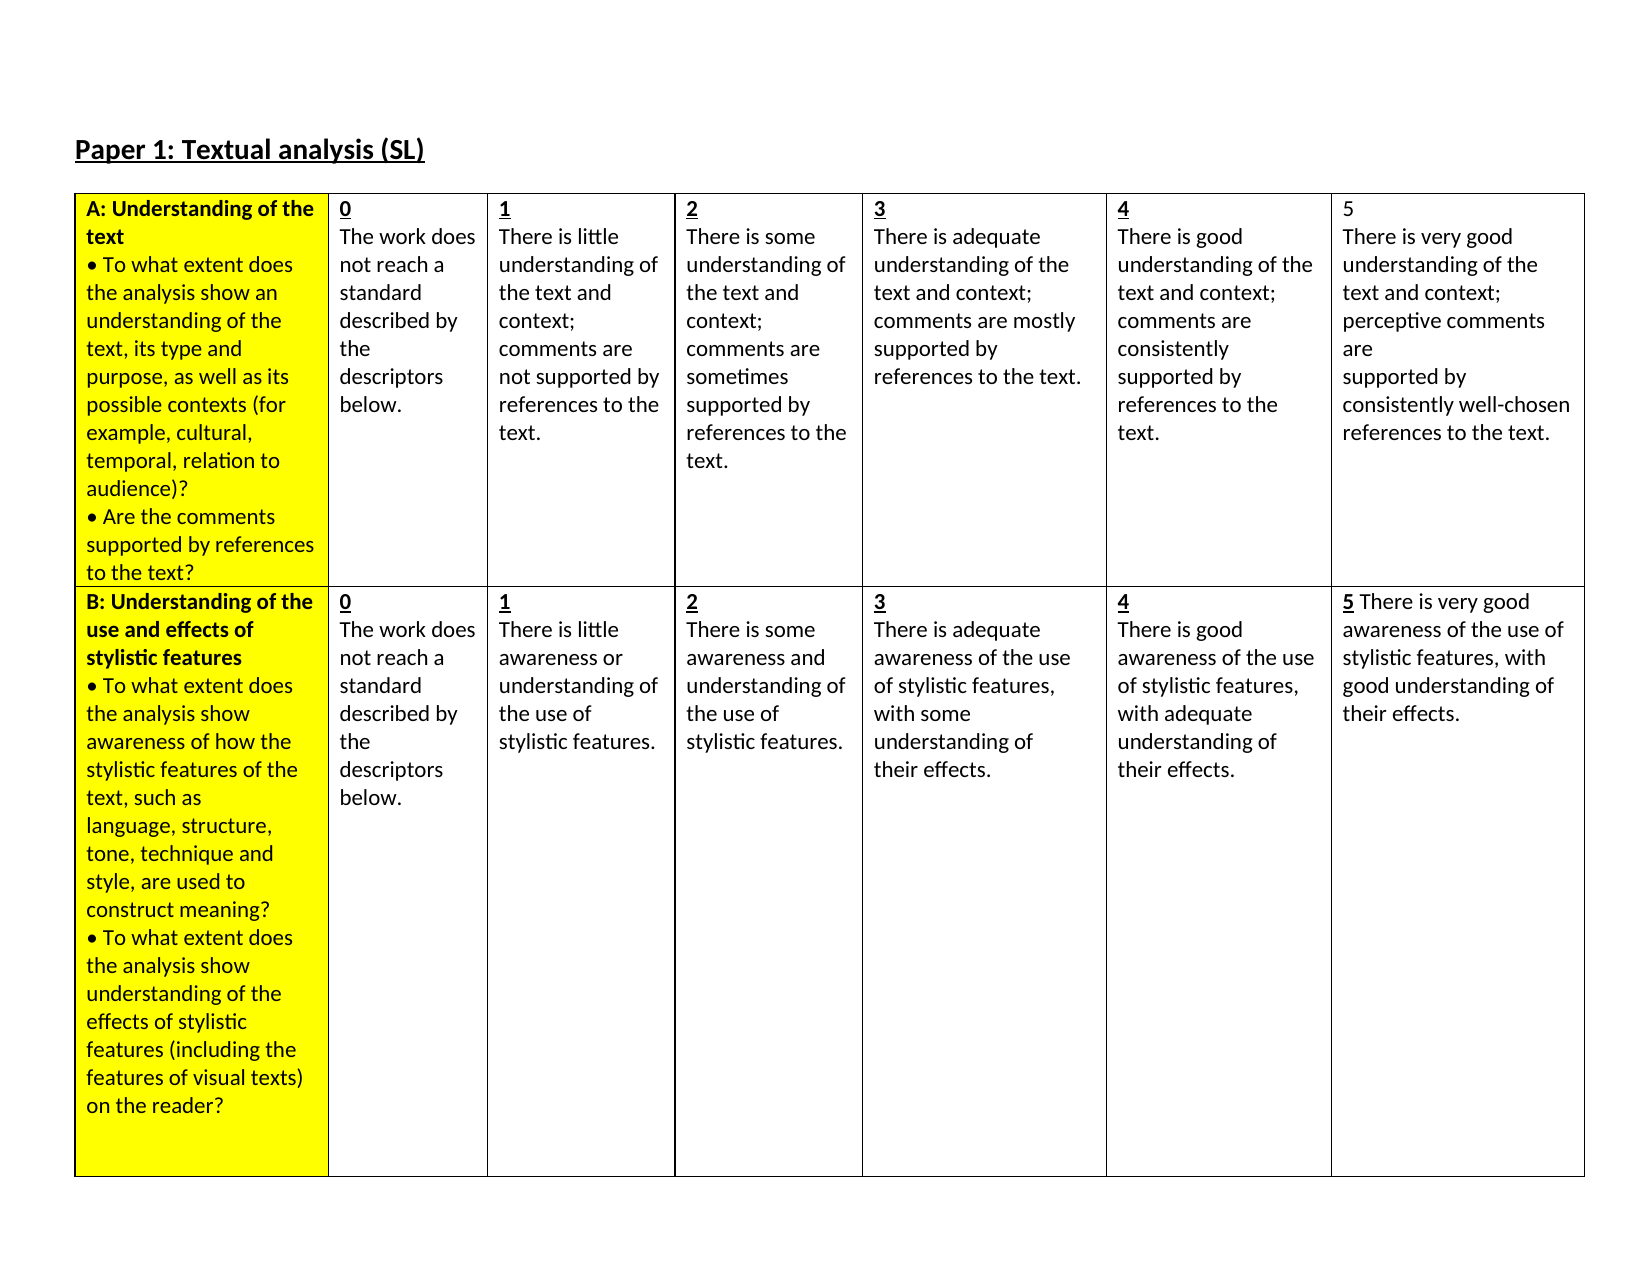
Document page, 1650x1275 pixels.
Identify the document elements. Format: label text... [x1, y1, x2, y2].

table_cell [676, 587, 862, 1176]
table_header A: Understanding of the text • To what extent does the analysis show an understanding of the text, its type and purpose, as well as its possible contexts (for example, cultural, temporal, relation to audience)? • Are the comments supported by references to the text? [76, 194, 328, 586]
table_header 4 There is good understanding of the text and context; comments are consistently supported by references to the text. [1107, 194, 1331, 586]
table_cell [863, 587, 1106, 1176]
text Paper 1: Textual analysis (SL) [75, 131, 1575, 167]
table_header 5 There is very good understanding of the text and context; perceptive comments are supported by consistently well-chosen references to the text. [1332, 194, 1584, 586]
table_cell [1107, 587, 1331, 1176]
table_header 0 The work does not reach a standard described by the descriptors below. [329, 194, 487, 586]
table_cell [76, 587, 328, 1176]
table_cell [1332, 587, 1584, 1176]
table_header 1 There is little understanding of the text and context; comments are not supported by references to the text. [488, 194, 674, 586]
table_header 3 There is adequate understanding of the text and context; comments are mostly supported by references to the text. [863, 194, 1106, 586]
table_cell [488, 587, 674, 1176]
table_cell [329, 587, 487, 1176]
table_header 2 There is some understanding of the text and context; comments are sometimes supported by references to the text. [676, 194, 862, 586]
